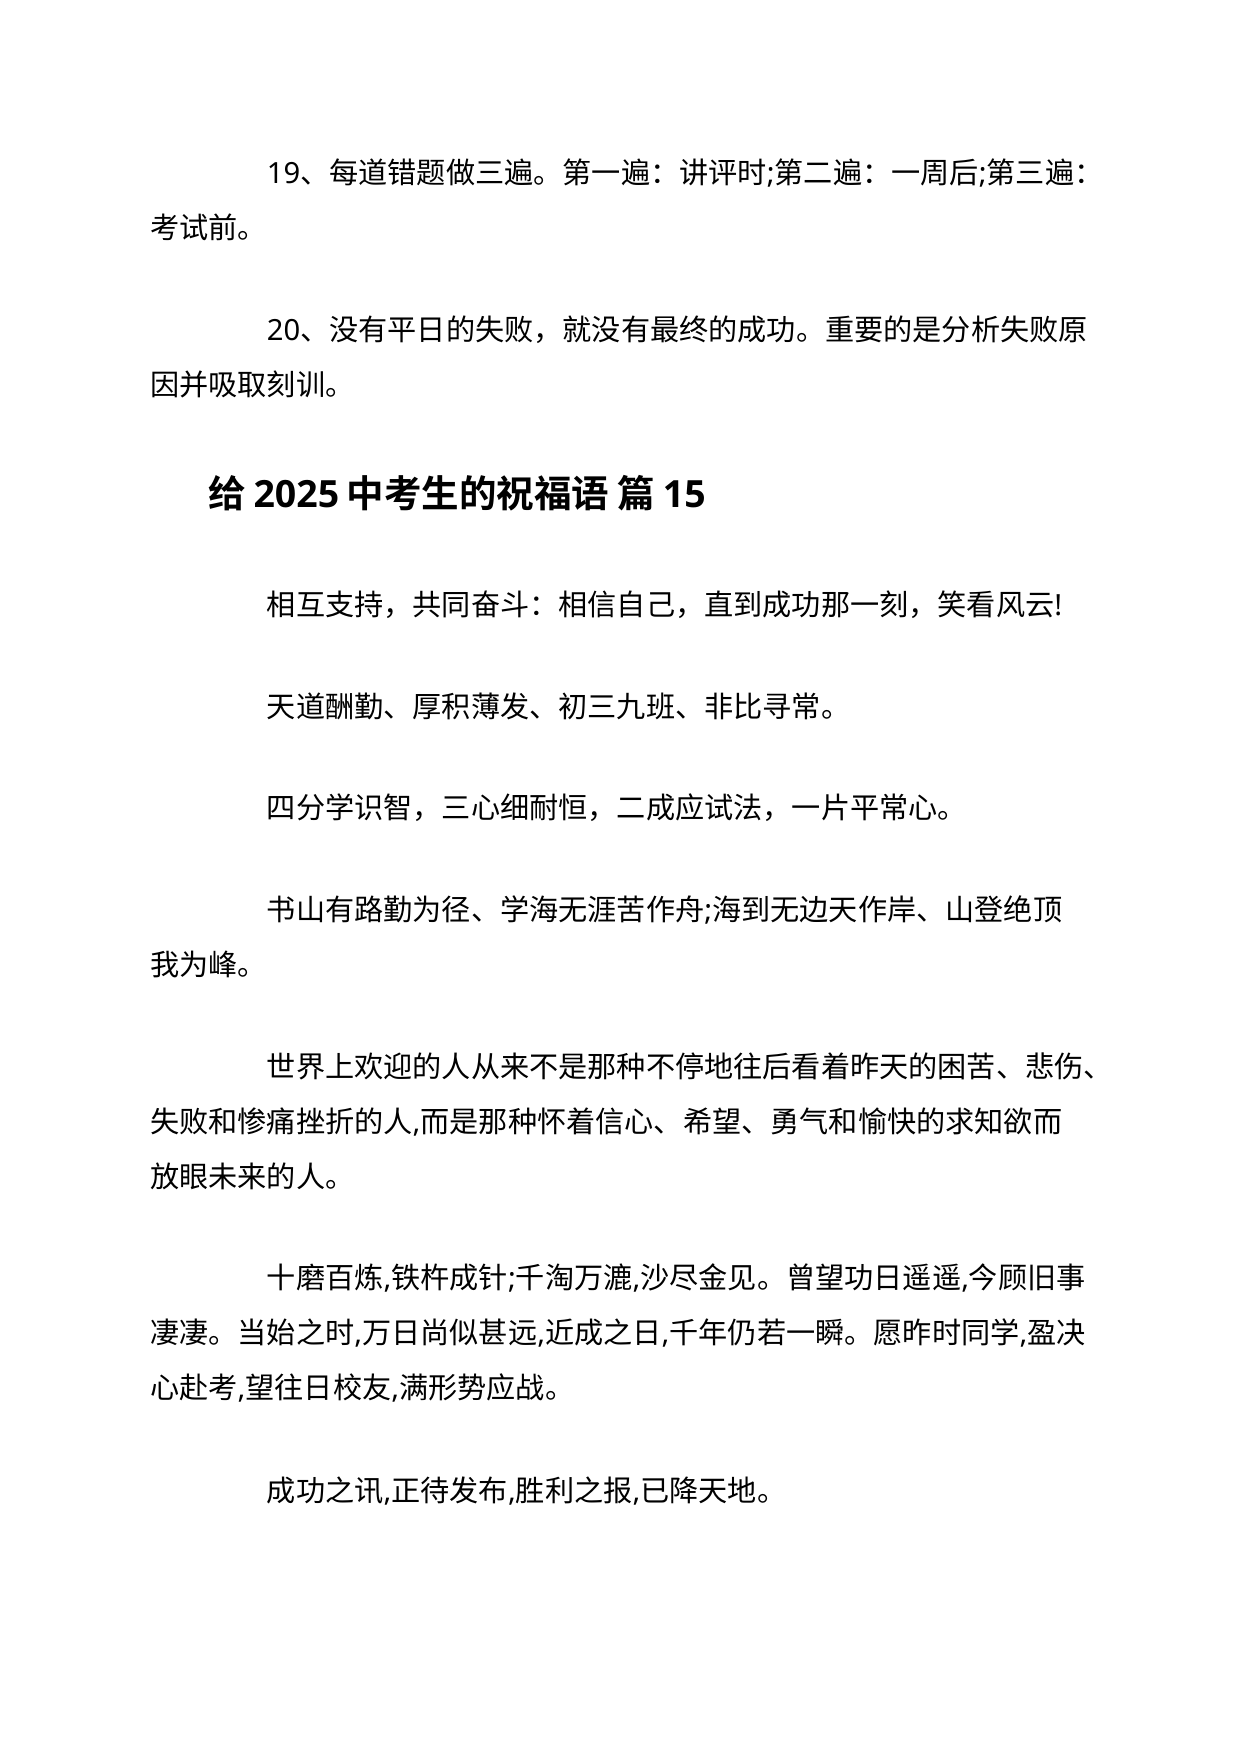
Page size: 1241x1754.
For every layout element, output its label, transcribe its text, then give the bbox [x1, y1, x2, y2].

text 相互支持，共同奋斗：相信自己，直到成功那一刻，笑看风云! [150, 581, 1090, 623]
text 20、没有平日的失败，就没有最终的成功。重要的是分析失败原因并吸取刻训。 [150, 307, 1090, 404]
text 世界上欢迎的人从来不是那种不停地往后看着昨天的困苦、悲伤、失败和惨痛挫折的人,而是那种怀着信心、希望、勇气和愉快的求知欲而放眼未来的人。 [150, 1043, 1090, 1196]
text 成功之讯,正待发布,胜利之报,已降天地。 [150, 1467, 1090, 1509]
text 书山有路勤为径、学海无涯苦作舟;海到无边天作岸、山登绝顶我为峰。 [150, 887, 1090, 984]
text 给2025中考生的祝福语 篇15 [150, 463, 1090, 518]
text 天道酬勤、厚积薄发、初三九班、非比寻常。 [150, 683, 1090, 725]
text 十磨百炼,铁杵成针;千淘万漉,沙尽金见。曾望功日遥遥,今顾旧事凄凄。当始之时,万日尚似甚远,近成之日,千年仍若一瞬。愿昨时同学,盈决心赴考,望往日校友,满形势应战。 [150, 1255, 1090, 1407]
text 四分学识智，三心细耐恒，二成应试法，一片平常心。 [150, 785, 1090, 827]
text 19、每道错题做三遍。第一遍：讲评时;第二遍：一周后;第三遍：考试前。 [150, 150, 1090, 247]
